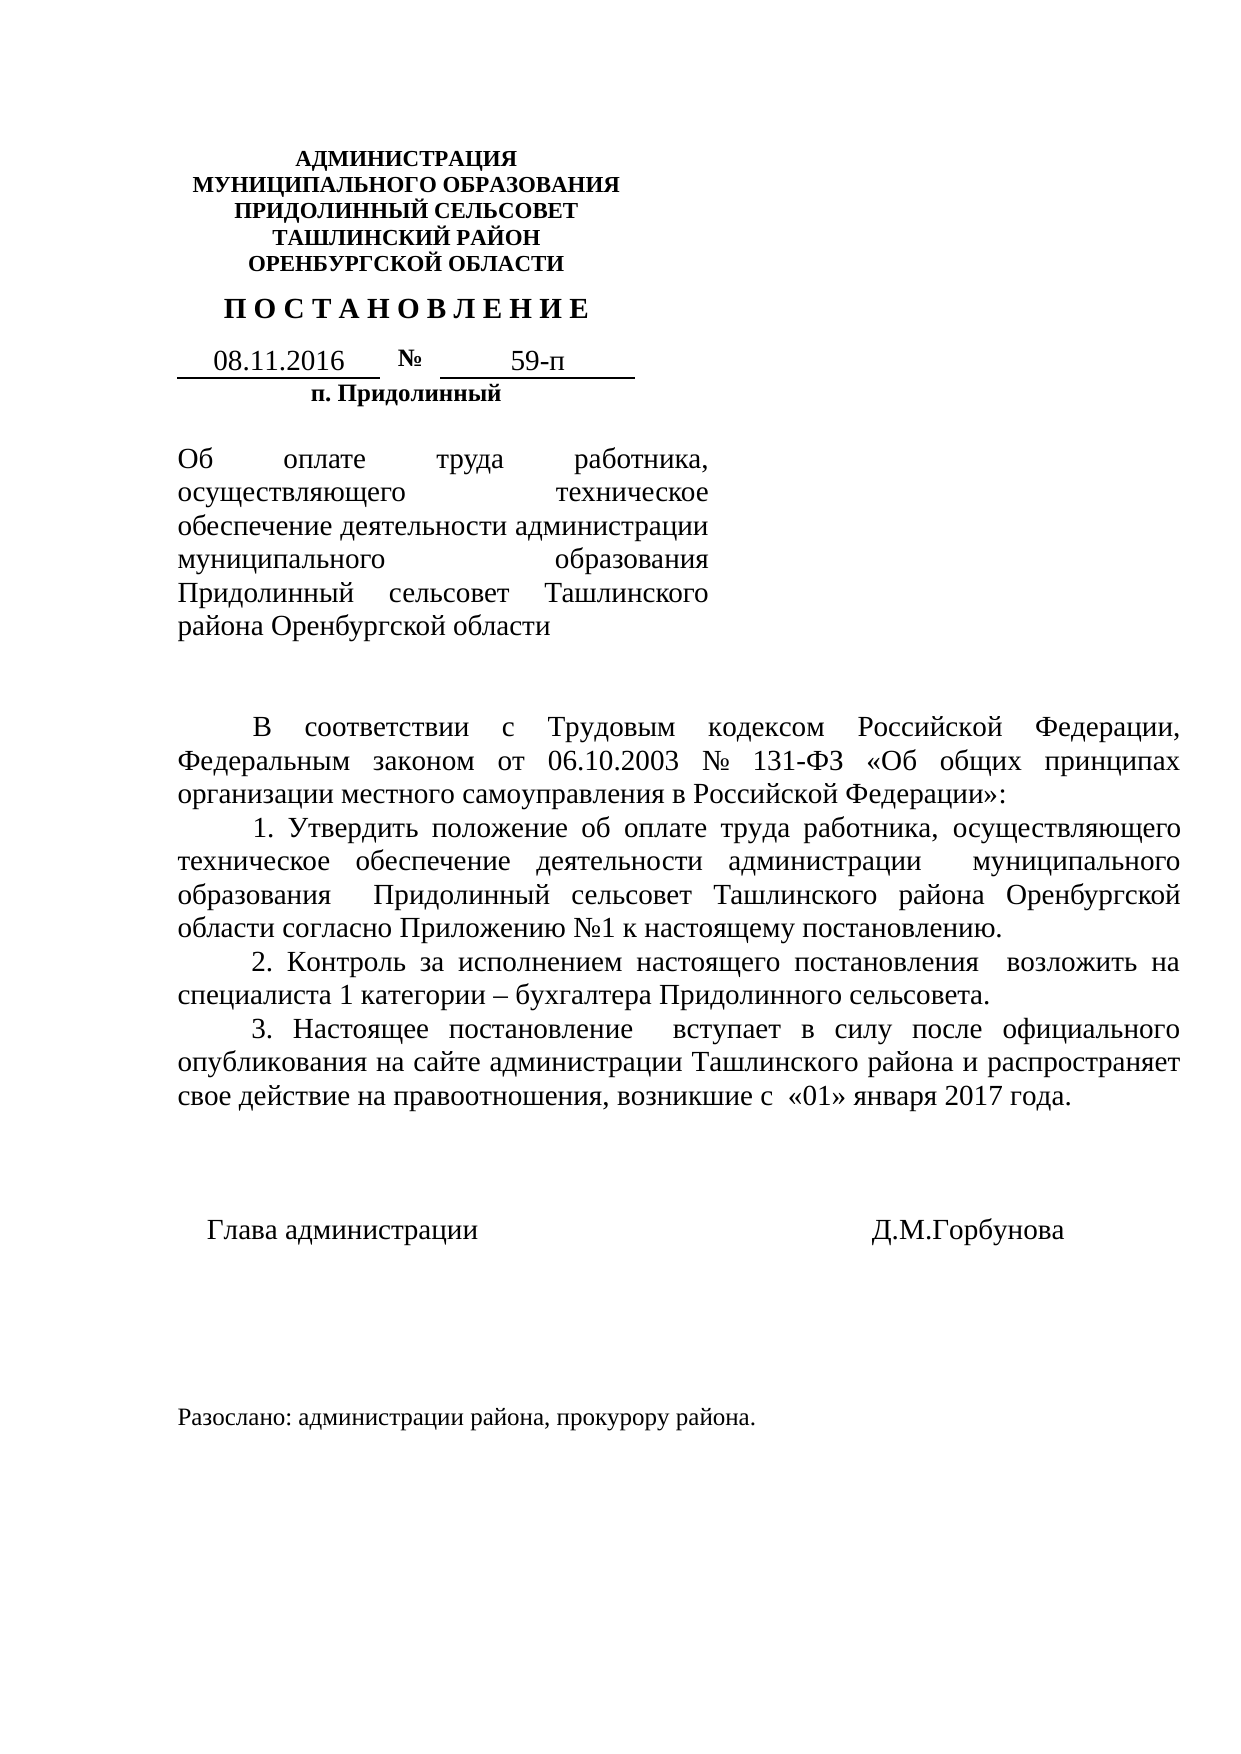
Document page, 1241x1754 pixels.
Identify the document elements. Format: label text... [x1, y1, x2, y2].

text Глава администрации Д.М.Горбунова [207, 1212, 1181, 1246]
text 3. Настоящее постановление вступает в силу после официального опубликования на сайте администрации Ташлинского района и распространяет свое действие на правоотношения, возникшие с «01» января 2017 года. [177, 1011, 1181, 1112]
table_cell № [380, 344, 440, 377]
table_cell 59-п [440, 344, 635, 377]
text Об оплате труда работника, осуществляющего техническое обеспечение деятельности администрации муниципального образования Придолинный сельсовет Ташлинского района Оренбургской области [177, 441, 709, 642]
table_header АДМИНИСТРАЦИЯ МУНИЦИПАЛЬНОГО ОБРАЗОВАНИЯ ПРИДОЛИННЫЙ СЕЛЬСОВЕТ ТАШЛИНСКИЙ РАЙОН ОРЕНБУРГСКОЙ ОБЛАСТИ П О С Т А Н О В Л Е Н И Е [177, 118, 635, 343]
table_cell 08.11.2016 [177, 344, 380, 377]
text 2. Контроль за исполнением настоящего постановления возложить на специалиста 1 категории – бухгалтера Придолинного сельсовета. [177, 944, 1181, 1011]
text В соответствии с Трудовым кодексом Российской Федерации, Федеральным законом от 06.10.2003 № 131-ФЗ «Об общих принципах организации местного самоуправления в Российской Федерации»: [177, 709, 1181, 810]
text 1. Утвердить положение об оплате труда работника, осуществляющего техническое обеспечение деятельности администрации муниципального образования Придолинный сельсовет Ташлинского района Оренбургской области согласно Приложению №1 к настоящему постановлению. [177, 810, 1181, 944]
text Разослано: администрации района, прокурору района. [177, 1402, 1181, 1431]
table_cell п. Придолинный [177, 377, 635, 407]
